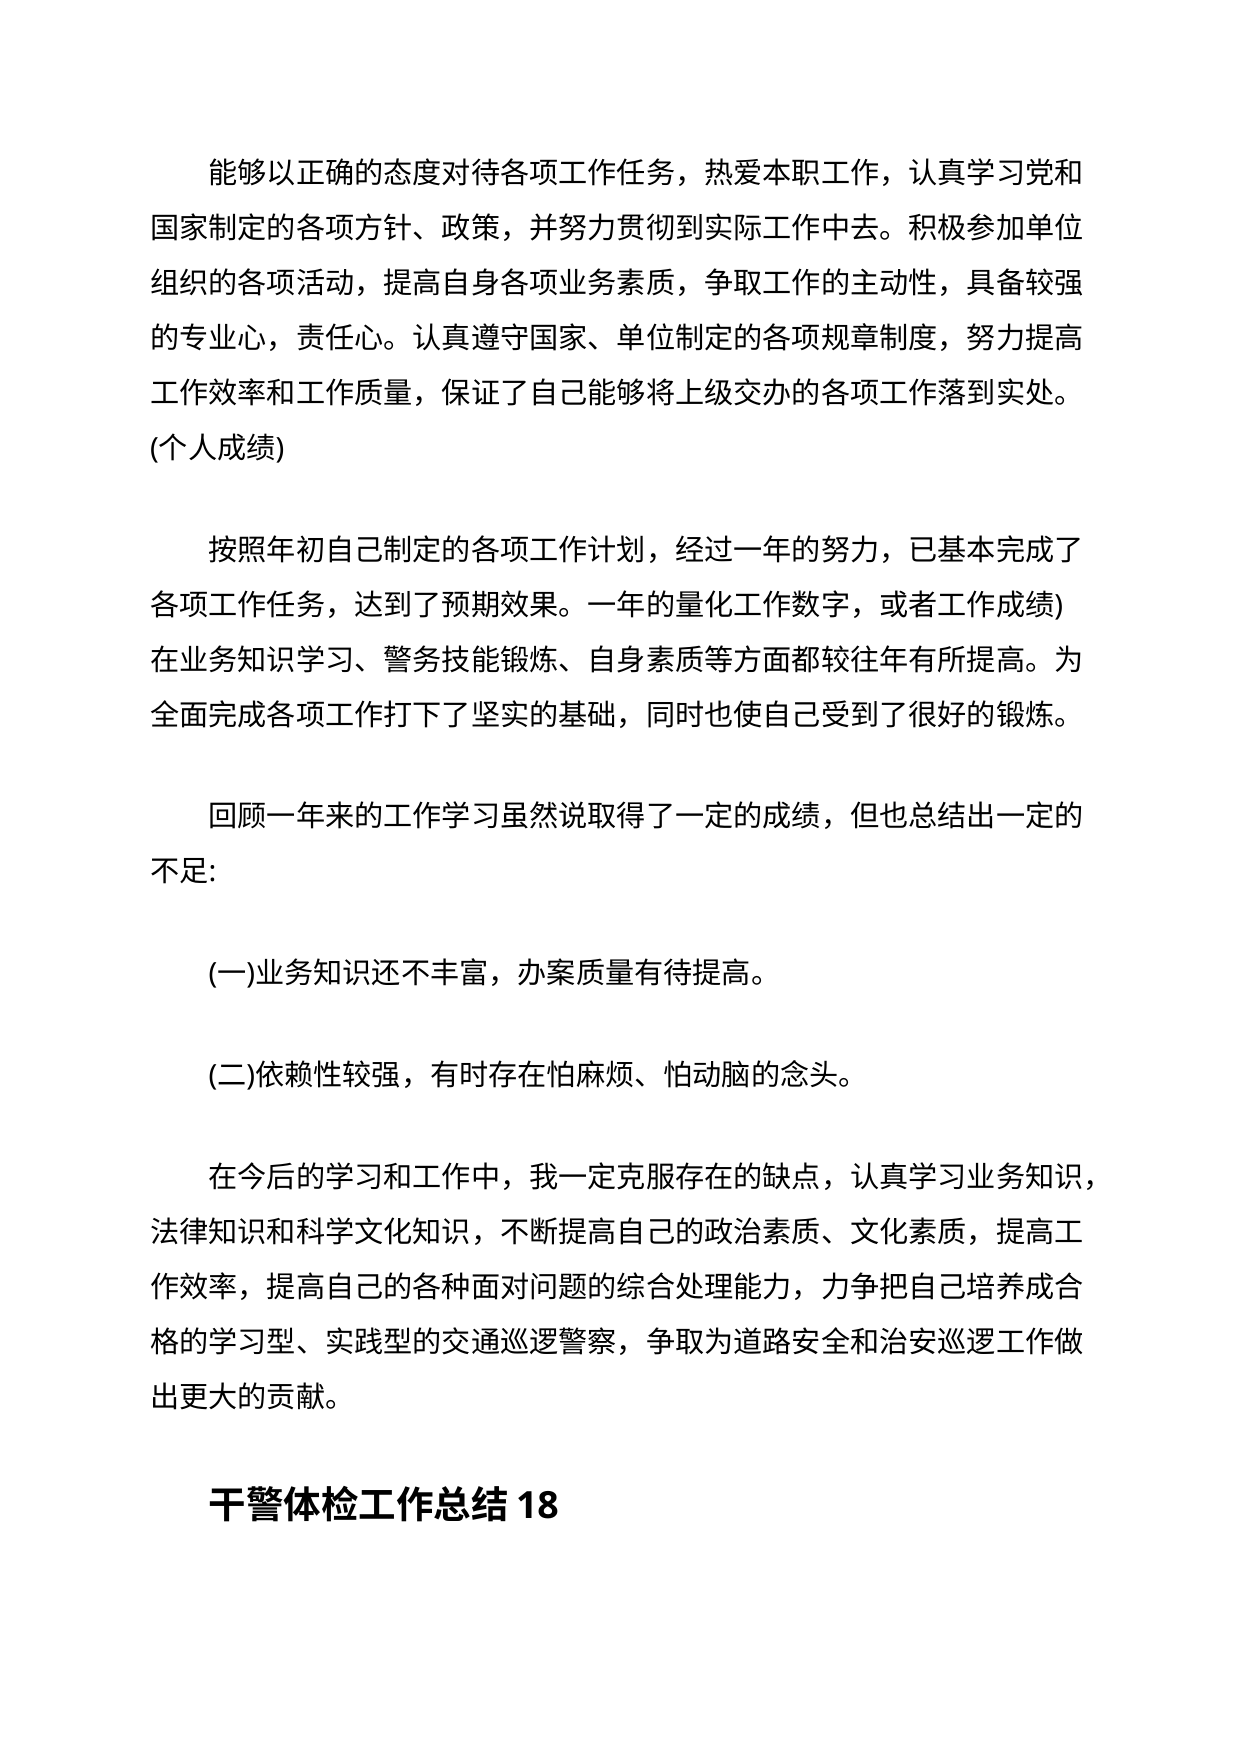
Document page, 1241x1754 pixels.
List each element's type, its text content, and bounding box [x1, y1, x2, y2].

text 回顾一年来的工作学习虽然说取得了一定的成绩，但也总结出一定的不足: [150, 793, 1090, 890]
text (二)依赖性较强，有时存在怕麻烦、怕动脑的念头。 [150, 1052, 1090, 1094]
text 能够以正确的态度对待各项工作任务，热爱本职工作，认真学习党和国家制定的各项方针、政策，并努力贯彻到实际工作中去。积极参加单位组织的各项活动，提高自身各项业务素质，争取工作的主动性，具备较强的专业心，责任心。认真遵守国家、单位制定的各项规章制度，努力提高工作效率和工作质量，保证了自己能够将上级交办的各项工作落到实处。(个人成绩) [150, 150, 1090, 467]
text 按照年初自己制定的各项工作计划，经过一年的努力，已基本完成了各项工作任务，达到了预期效果。一年的量化工作数字，或者工作成绩)在业务知识学习、警务技能锻炼、自身素质等方面都较往年有所提高。为全面完成各项工作打下了坚实的基础，同时也使自己受到了很好的锻炼。 [150, 526, 1090, 733]
text (一)业务知识还不丰富，办案质量有待提高。 [150, 950, 1090, 992]
text 在今后的学习和工作中，我一定克服存在的缺点，认真学习业务知识，法律知识和科学文化知识，不断提高自己的政治素质、文化素质，提高工作效率，提高自己的各种面对问题的综合处理能力，力争把自己培养成合格的学习型、实践型的交通巡逻警察，争取为道路安全和治安巡逻工作做出更大的贡献。 [150, 1154, 1090, 1416]
text 干警体检工作总结18 [150, 1475, 1090, 1530]
